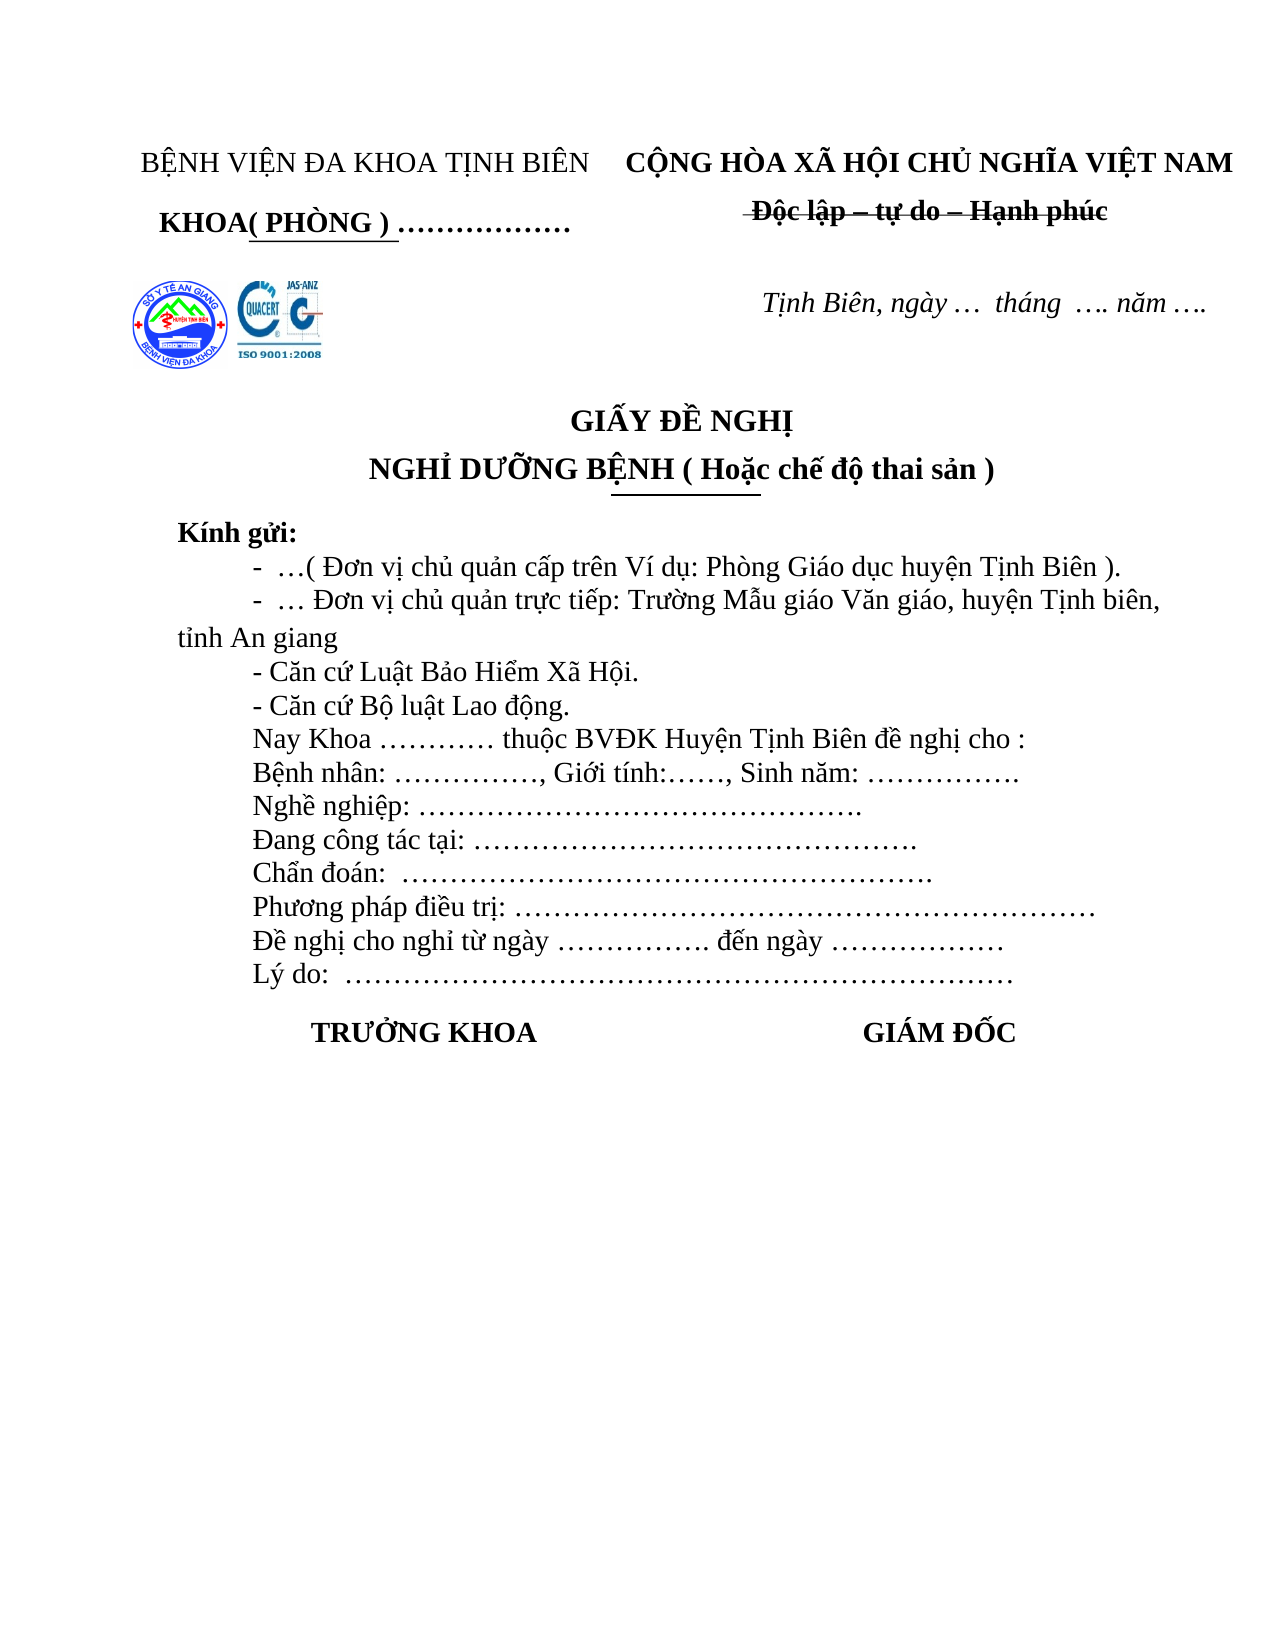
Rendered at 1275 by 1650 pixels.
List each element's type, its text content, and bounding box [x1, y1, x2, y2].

text Chẩn đoán: ………………………………………………. [177, 856, 1186, 889]
text Nay Khoa ………… thuộc BVĐK Huyện Tịnh Biên đề nghị cho : [177, 721, 1186, 755]
text GIẤY ĐỀ NGHỊ [177, 402, 1186, 438]
text NGHỈ DƯỠNG BỆNH ( Hoặc chế độ thai sản ) [177, 451, 1186, 487]
text - …( Đơn vị chủ quản cấp trên Ví dụ: Phòng Giáo dục huyện Tịnh Biên ). [177, 549, 1186, 582]
table_cell [118, 273, 409, 369]
text - … Đơn vị chủ quản trực tiếp: Trường Mẫu giáo Văn giáo, huyện Tịnh biên, tỉnh An giang [177, 582, 1186, 654]
table_header BỆNH VIỆN ĐA KHOA TỊNH BIÊN KHOA( PHÒNG ) ……………… [118, 118, 613, 272]
picture [237, 281, 323, 358]
table_cell Tịnh Biên, ngày … tháng …. năm …. [409, 273, 1246, 369]
text - Căn cứ Bộ luật Lao động. [177, 688, 1186, 721]
picture [132, 281, 228, 369]
text Bệnh nhân: ……………, Giới tính:……, Sinh năm: ……………. [177, 755, 1186, 788]
text Lý do: …………………………………………………………… [177, 956, 1186, 990]
table_header GIÁM ĐỐC [682, 1015, 1198, 1048]
text Đề nghị cho nghỉ từ ngày ……………. đến ngày ……………… [177, 923, 1186, 956]
table_header TRƯỞNG KHOA [166, 1015, 682, 1048]
text Phương pháp điều trị: …………………………………………………… [177, 889, 1186, 923]
text Nghề nghiệp: ………………………………………. [177, 788, 1186, 822]
text Kính gửi: [177, 515, 1186, 549]
text - Căn cứ Luật Bảo Hiểm Xã Hội. [177, 654, 1186, 688]
table_header CỘNG HÒA XÃ HỘI CHỦ NGHĨA VIỆT NAM Độc lập – tự do – Hạnh phúc [613, 118, 1246, 272]
text Đang công tác tại: ………………………………………. [177, 822, 1186, 856]
